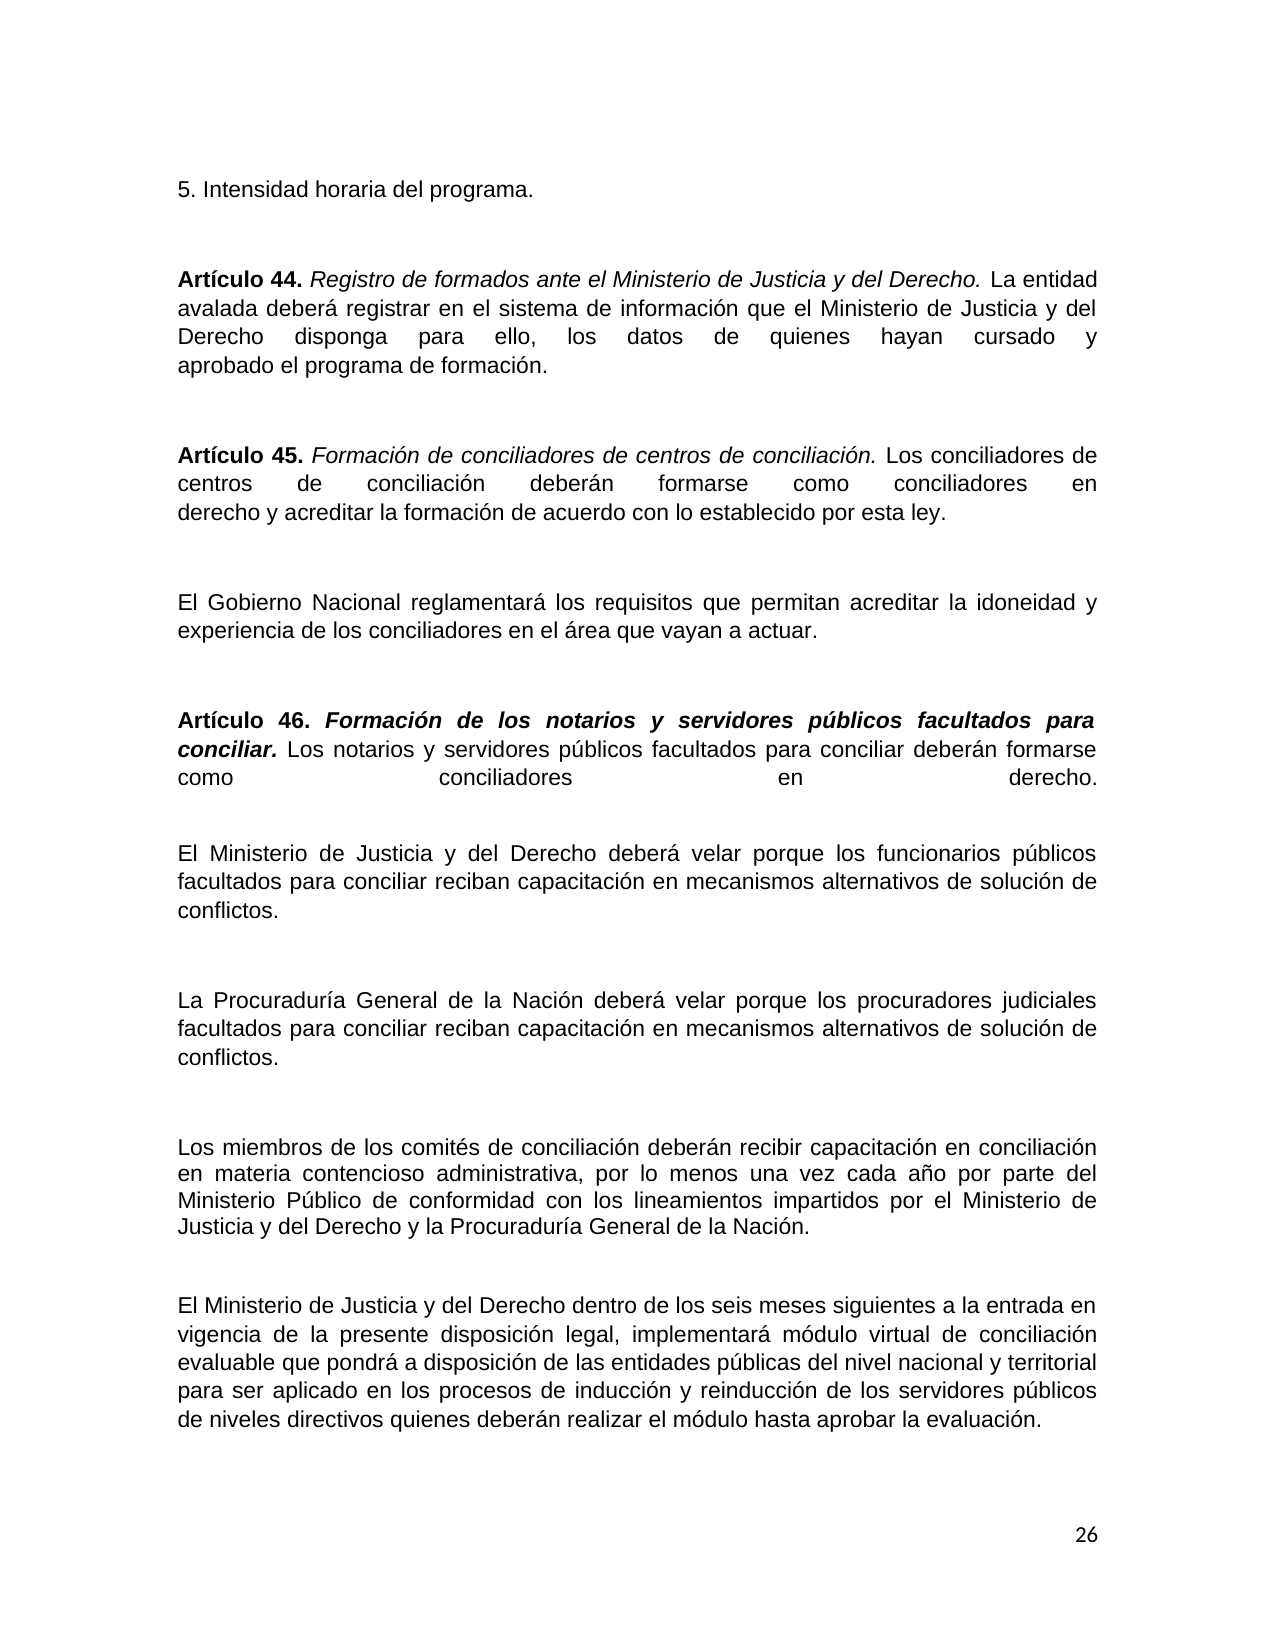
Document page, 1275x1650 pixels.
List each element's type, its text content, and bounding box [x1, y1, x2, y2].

text El Ministerio de Justicia y del Derecho dentro de los seis meses siguientes a la entrada en vigencia de la presente disposición legal, implementará módulo virtual de conciliación evaluable que pondrá a disposición de las entidades públicas del nivel nacional y territorial para ser aplicado en los procesos de inducción y reinducción de los servidores públicos de niveles directivos quienes deberán realizar el módulo hasta aprobar la evaluación. [177, 1292, 1098, 1432]
text El Gobierno Nacional reglamentará los requisitos que permitan acreditar la idoneidad y experiencia de los conciliadores en el área que vayan a actuar. [177, 589, 1098, 644]
text 5. Intensidad horaria del programa. [177, 148, 1098, 202]
text La Procuraduría General de la Nación deberá velar porque los procuradores judiciales facultados para conciliar reciban capacitación en mecanismos alternativos de solución de conflictos. [177, 987, 1098, 1070]
text Artículo 46. Formación de los notarios y servidores públicos facultados para conciliar. Los notarios y servidores públicos facultados para conciliar deberán formarse como conciliadores en derecho. [177, 707, 1098, 821]
text Los miembros de los comités de conciliación deberán recibir capacitación en conciliación en materia contencioso administrativa, por lo menos una vez cada año por parte del Ministerio Público de conformidad con los lineamientos impartidos por el Ministerio de Justicia y del Derecho y la Procuraduría General de la Nación. [177, 1134, 1098, 1239]
text Artículo 45. Formación de conciliadores de centros de conciliación. Los conciliadores de centros de conciliación deberán formarse como conciliadores en derecho y acreditar la formación de acuerdo con lo establecido por esta ley. [177, 442, 1098, 525]
text Artículo 44. Registro de formados ante el Ministerio de Justicia y del Derecho. La entidad avalada deberá registrar en el sistema de información que el Ministerio de Justicia y del Derecho disponga para ello, los datos de quienes hayan cursado y aprobado el programa de formación. [177, 266, 1098, 378]
text El Ministerio de Justicia y del Derecho deberá velar porque los funcionarios públicos facultados para conciliar reciban capacitación en mecanismos alternativos de solución de conflictos. [177, 840, 1098, 923]
